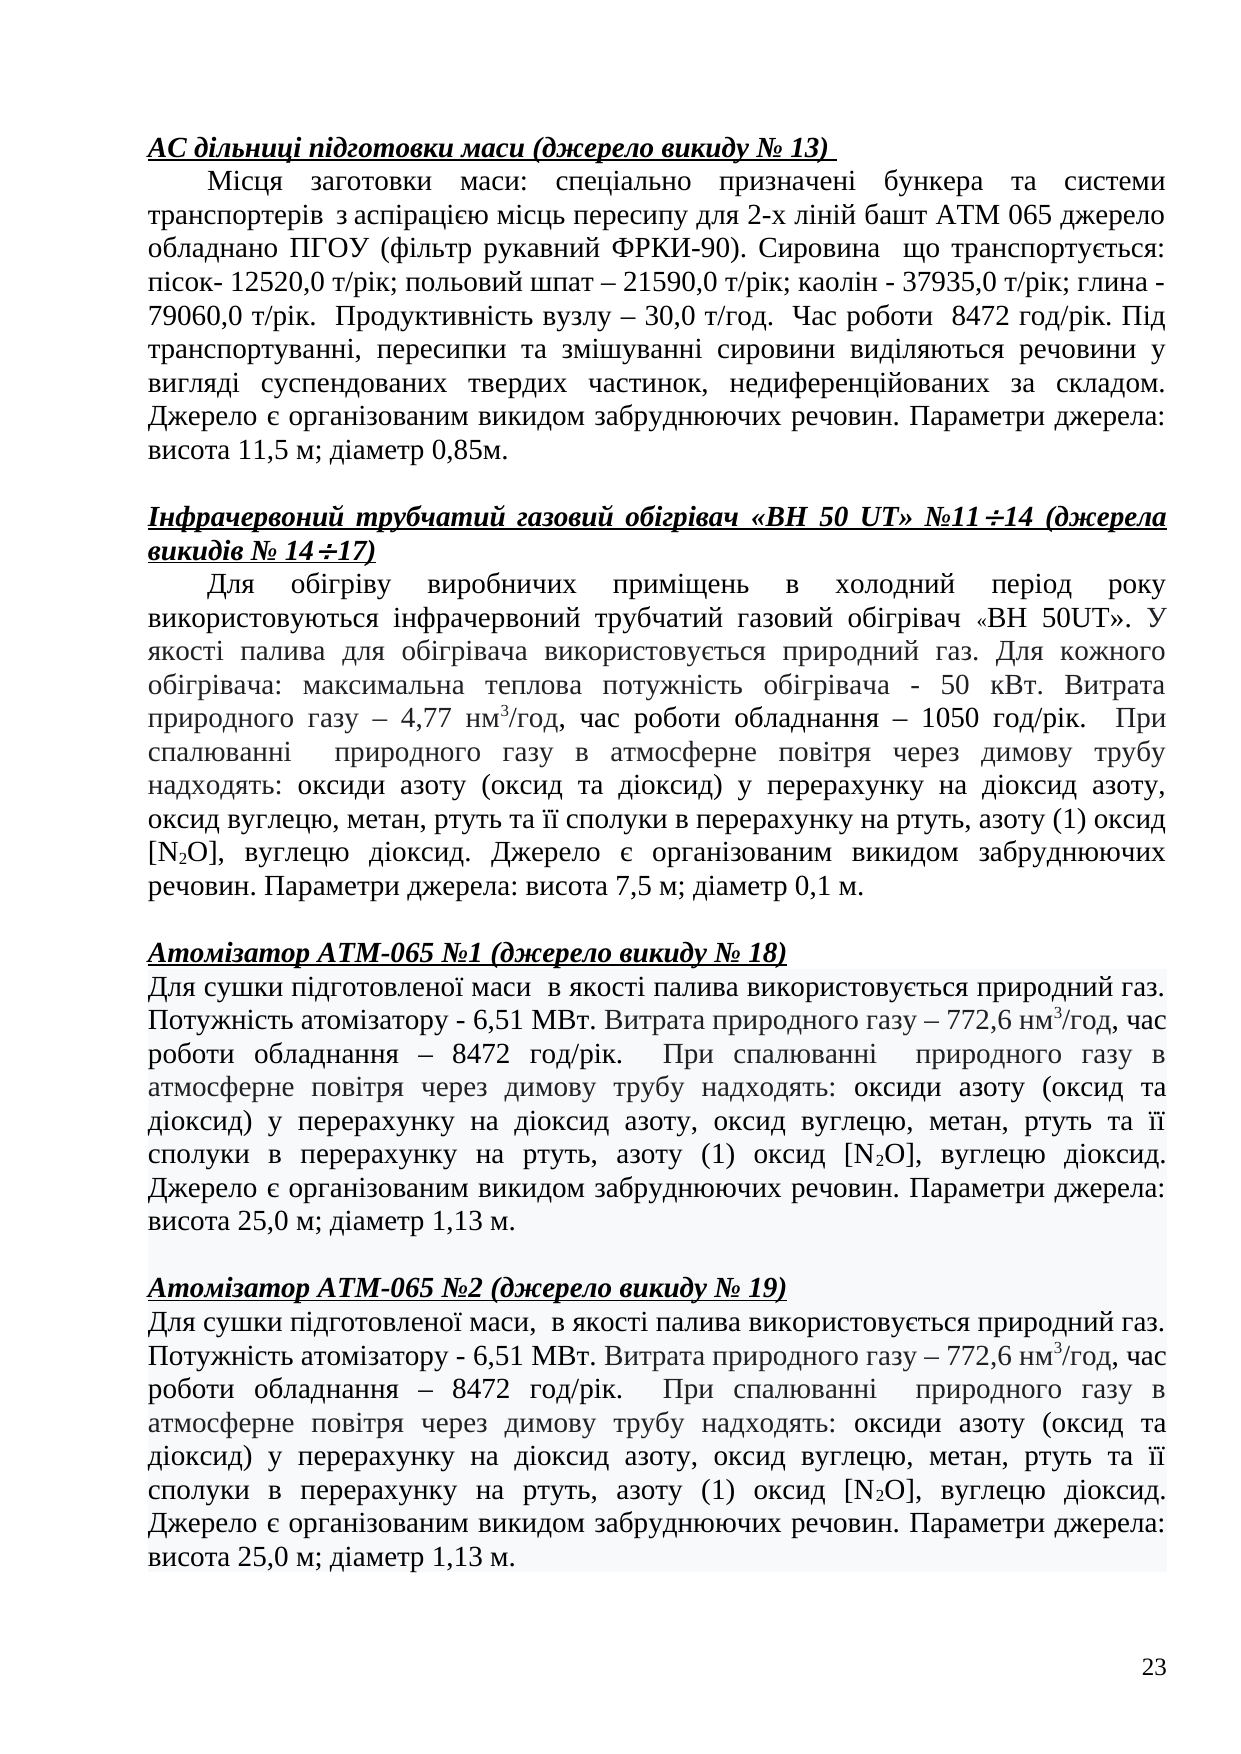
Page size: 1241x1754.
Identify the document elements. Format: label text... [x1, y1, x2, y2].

text Інфрачервоний трубчатий газовий обігрівач «ВН 50 UT» №1114 (джерела викидів № 1417) [148, 499, 1167, 528]
text Для сушки підготовленої маси в якості палива використовується природний газ. Потужність атомізатору - 6,51 МВт. Витрата природного газу – 772,6 нм3/год, час роботи обладнання – 8472 год/рік. При спалюванні природного газу в атмосферне повітря через димову трубу надходять: оксиди азоту (оксид та діоксид) у перерахунку на діоксид азоту, оксид вуглецю, метан, ртуть та її сполуки в перерахунку на ртуть, азоту (1) оксид [N2O], вуглецю діоксид. Джерело є організованим викидом забруднюючих речовин. Параметри джерела: висота 25,0 м; діаметр 1,13 м. [148, 969, 1167, 1237]
text Атомізатор АТМ-065 №2 (джерело викиду № 19) [148, 1271, 1167, 1304]
text Інфрачервоний трубчатий газовий обігрівач «ВН 50 UT» №1114 (джерела викидів № 1417) [148, 530, 1167, 566]
text Місця заготовки маси: спеціально призначені бункера та системи транспортерів з аспірацією місць пересипу для 2-х ліній башт АТМ 065 джерело обладнано ПГОУ (фільтр рукавний ФРКИ-90). Сировина що транспортується: пісок- 12520,0 т/рік; польовий шпат – 21590,0 т/рік; каолін - 37935,0 т/рік; глина - 79060,0 т/рік. Продуктивність вузлу – 30,0 т/год. Час роботи 8472 год/рік. Під транспортуванні, пересипки та змішуванні сировини виділяються речовини у вигляді суспендованих твердих частинок, недиференційованих за складом. Джерело є організованим викидом забруднюючих речовин. Параметри джерела: висота 11,5 м; діаметр 0,85м. [148, 163, 1167, 465]
text Для сушки підготовленої маси, в якості палива використовується природний газ. Потужність атомізатору - 6,51 МВт. Витрата природного газу – 772,6 нм3/год, час роботи обладнання – 8472 год/рік. При спалюванні природного газу в атмосферне повітря через димову трубу надходять: оксиди азоту (оксид та діоксид) у перерахунку на діоксид азоту, оксид вуглецю, метан, ртуть та її сполуки в перерахунку на ртуть, азоту (1) оксид [N2O], вуглецю діоксид. Джерело є організованим викидом забруднюючих речовин. Параметри джерела: висота 25,0 м; діаметр 1,13 м. [148, 1304, 1167, 1572]
text Для обігріву виробничих приміщень в холодний період року використовуються інфрачервоний трубчатий газовий обігрівач «ВН 50UT». У якості палива для обігрівача використовується природний газ. Для кожного обігрівача: максимальна теплова потужність обігрівача - 50 кВт. Витрата природного газу – 4,77 нм3/год, час роботи обладнання – 1050 год/рік. При спалюванні природного газу в атмосферне повітря через димову трубу надходять: оксиди азоту (оксид та діоксид) у перерахунку на діоксид азоту, оксид вуглецю, метан, ртуть та її сполуки в перерахунку на ртуть, азоту (1) оксид [N2O], вуглецю діоксид. Джерело є організованим викидом забруднюючих речовин. Параметри джерела: висота 7,5 м; діаметр 0,1 м. [148, 566, 1167, 902]
text Атомізатор АТМ-065 №1 (джерело викиду № 18) [148, 935, 1167, 969]
text АС дільниці підготовки маси (джерело викиду № 13) [148, 130, 1167, 163]
